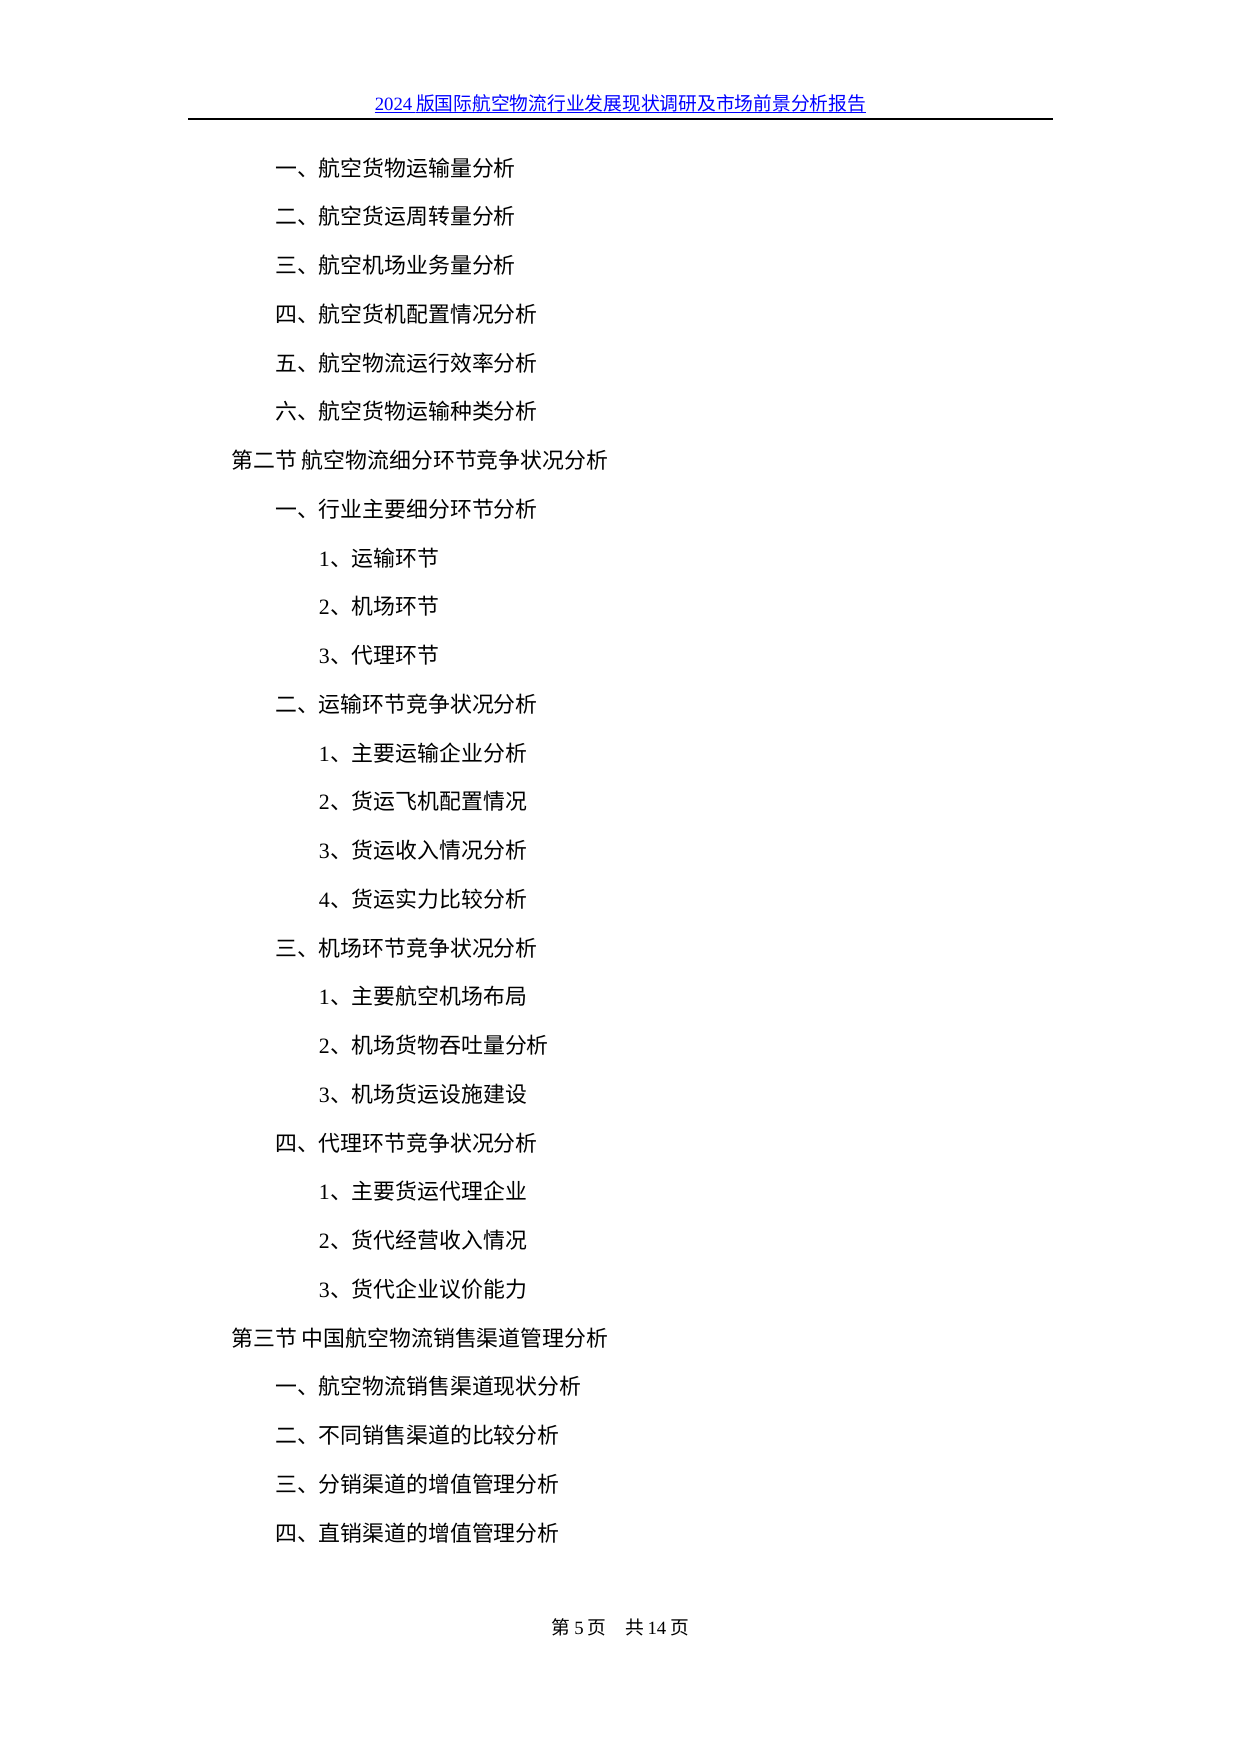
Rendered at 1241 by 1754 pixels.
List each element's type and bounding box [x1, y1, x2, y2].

text [187, 150, 1053, 1548]
